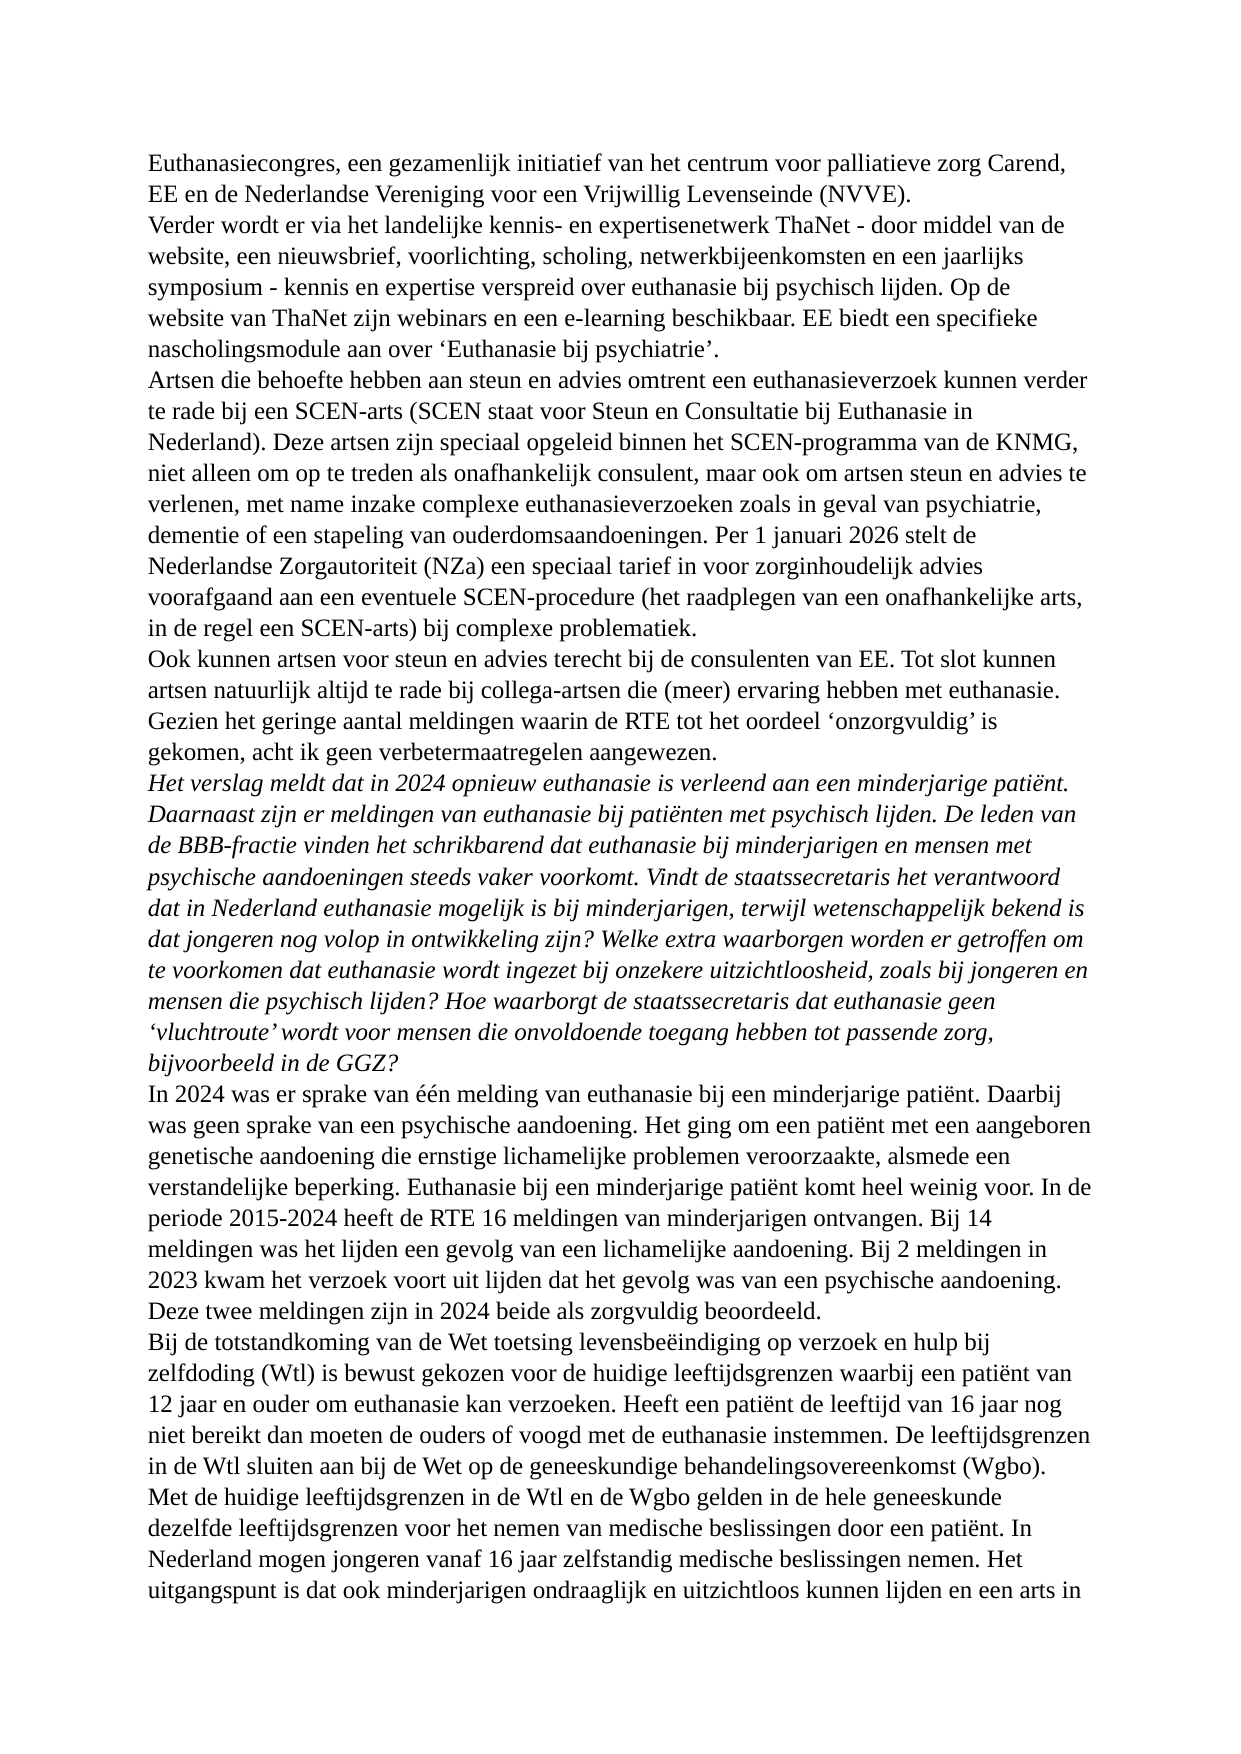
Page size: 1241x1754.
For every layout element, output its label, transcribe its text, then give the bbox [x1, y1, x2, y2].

text Het verslag meldt dat in 2024 opnieuw euthanasie is verleend aan een minderjarige patiënt. Daarnaast zijn er meldingen van euthanasie bij patiënten met psychisch lijden. De leden van de BBB-fractie vinden het schrikbarend dat euthanasie bij minderjarigen en mensen met psychische aandoeningen steeds vaker voorkomt. Vindt de staatssecretaris het verantwoord dat in Nederland euthanasie mogelijk is bij minderjarigen, terwijl wetenschappelijk bekend is dat jongeren nog volop in ontwikkeling zijn? Welke extra waarborgen worden er getroffen om te voorkomen dat euthanasie wordt ingezet bij onzekere uitzichtloosheid, zoals bij jongeren en mensen die psychisch lijden? Hoe waarborgt de staatssecretaris dat euthanasie geen ‘vluchtroute’ wordt voor mensen die onvoldoende toegang hebben tot passende zorg, bijvoorbeeld in de GGZ? [148, 768, 1093, 1077]
text Gezien het geringe aantal meldingen waarin de RTE tot het oordeel ‘onzorgvuldig’ is gekomen, acht ik geen verbetermaatregelen aangewezen. [148, 706, 1093, 766]
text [148, 148, 1093, 363]
text In 2024 was er sprake van één melding van euthanasie bij een minderjarige patiënt. Daarbij was geen sprake van een psychische aandoening. Het ging om een patiënt met een aangeboren genetische aandoening die ernstige lichamelijke problemen veroorzaakte, alsmede een verstandelijke beperking. Euthanasie bij een minderjarige patiënt komt heel weinig voor. In de periode 2015-2024 heeft de RTE 16 meldingen van minderjarigen ontvangen. Bij 14 meldingen was het lijden een gevolg van een lichamelijke aandoening. Bij 2 meldingen in 2023 kwam het verzoek voort uit lijden dat het gevolg was van een psychische aandoening. Deze twee meldingen zijn in 2024 beide als zorgvuldig beoordeeld. [148, 1079, 1093, 1325]
text Artsen die behoefte hebben aan steun en advies omtrent een euthanasieverzoek kunnen verder te rade bij een SCEN-arts (SCEN staat voor Steun en Consultatie bij Euthanasie in Nederland). Deze artsen zijn speciaal opgeleid binnen het SCEN-programma van de KNMG, niet alleen om op te treden als onafhankelijk consulent, maar ook om artsen steun en advies te verlenen, met name inzake complexe euthanasieverzoeken zoals in geval van psychiatrie, dementie of een stapeling van ouderdomsaandoeningen. Per 1 januari 2026 stelt de Nederlandse Zorgautoriteit (NZa) een speciaal tarief in voor zorginhoudelijk advies voorafgaand aan een eventuele SCEN-procedure (het raadplegen van een onafhankelijke arts, in de regel een SCEN-arts) bij complexe problematiek. Ook kunnen artsen voor steun en advies terecht bij de consulenten van EE. Tot slot kunnen artsen natuurlijk altijd te rade bij collega-artsen die (meer) ervaring hebben met euthanasie. [148, 365, 1093, 704]
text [148, 1327, 1093, 1604]
